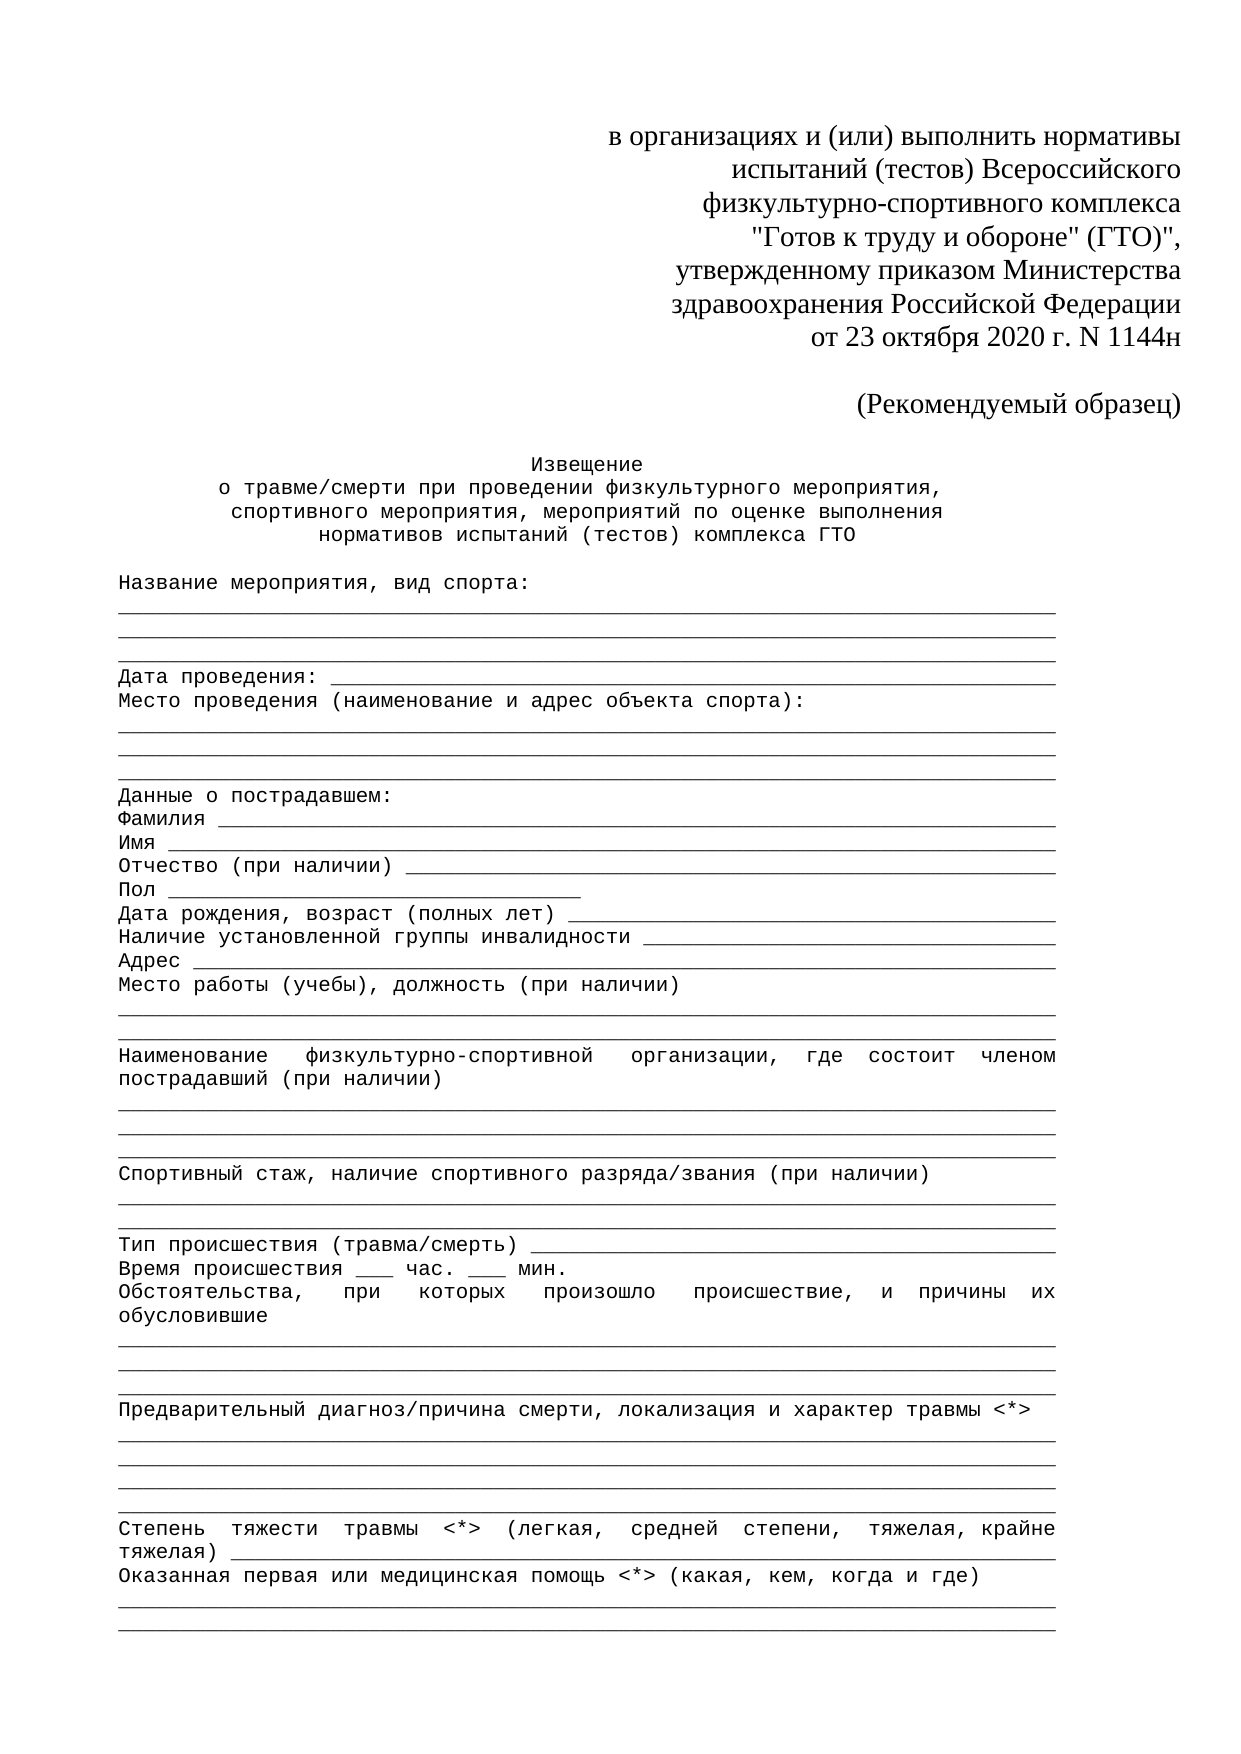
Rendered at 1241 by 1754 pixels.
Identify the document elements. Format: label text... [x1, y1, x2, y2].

text тяжелая) __________________________________________________________________ [118, 1541, 1181, 1565]
text Предварительный диагноз/причина смерти, локализация и характер травмы <*> [118, 1399, 1181, 1423]
text ___________________________________________________________________________ [118, 737, 1181, 761]
text (Рекомендуемый образец) [118, 386, 1181, 420]
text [118, 1612, 1181, 1636]
text нормативов испытаний (тестов) комплекса ГТО [118, 524, 1181, 548]
text Оказанная первая или медицинская помощь <*> (какая, кем, когда и где) [118, 1565, 1181, 1588]
text Наименование физкультурно-спортивной организации, где состоит членом [118, 1045, 1181, 1068]
text Дата рождения, возраст (полных лет) _______________________________________ [118, 903, 1181, 926]
text ___________________________________________________________________________ [118, 1423, 1181, 1447]
text спортивного мероприятия, мероприятий по оценке выполнения [118, 501, 1181, 524]
text "Готов к труду и обороне" (ГТО)", [118, 219, 1181, 252]
text Место проведения (наименование и адрес объекта спорта): [118, 690, 1181, 714]
text Адрес _____________________________________________________________________ [118, 950, 1181, 974]
text ___________________________________________________________________________ [118, 1092, 1181, 1116]
text ___________________________________________________________________________ [118, 1470, 1181, 1494]
text Название мероприятия, вид спорта: [118, 572, 1181, 595]
text от 23 октября 2020 г. N 1144н [118, 319, 1181, 353]
text пострадавший (при наличии) [118, 1068, 1181, 1092]
text Извещение [118, 453, 1181, 477]
text Обстоятельства, при которых произошло происшествие, и причины их [118, 1281, 1181, 1305]
text ___________________________________________________________________________ [118, 714, 1181, 737]
text ___________________________________________________________________________ [118, 1328, 1181, 1352]
text Степень тяжести травмы <*> (легкая, средней степени, тяжелая, крайне [118, 1518, 1181, 1541]
text ___________________________________________________________________________ [118, 1187, 1181, 1210]
text ___________________________________________________________________________ [118, 997, 1181, 1021]
text ___________________________________________________________________________ [118, 1021, 1181, 1045]
text обусловившие [118, 1305, 1181, 1328]
text ___________________________________________________________________________ [118, 595, 1181, 619]
text ___________________________________________________________________________ [118, 643, 1181, 666]
text Дата проведения: __________________________________________________________ [118, 666, 1181, 690]
text ___________________________________________________________________________ [118, 1116, 1181, 1139]
text ___________________________________________________________________________ [118, 1447, 1181, 1470]
text ___________________________________________________________________________ [118, 1139, 1181, 1163]
text здравоохранения Российской Федерации [118, 286, 1181, 319]
text физкультурно-спортивного комплекса [118, 185, 1181, 219]
text Тип происшествия (травма/смерть) __________________________________________ [118, 1234, 1181, 1257]
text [118, 1588, 1181, 1612]
text Имя _______________________________________________________________________ [118, 832, 1181, 856]
text Время происшествия ___ час. ___ мин. [118, 1257, 1181, 1281]
text ___________________________________________________________________________ [118, 1494, 1181, 1518]
text Наличие установленной группы инвалидности _________________________________ [118, 926, 1181, 950]
text Данные о пострадавшем: [118, 784, 1181, 808]
text ___________________________________________________________________________ [118, 1210, 1181, 1234]
text утвержденному приказом Министерства [118, 252, 1181, 286]
text Фамилия ___________________________________________________________________ [118, 808, 1181, 832]
text ___________________________________________________________________________ [118, 761, 1181, 784]
text ___________________________________________________________________________ [118, 1352, 1181, 1376]
text Пол _________________________________ [118, 879, 1181, 903]
text Спортивный стаж, наличие спортивного разряда/звания (при наличии) [118, 1163, 1181, 1187]
text о травме/смерти при проведении физкультурного мероприятия, [118, 477, 1181, 501]
text в организациях и (или) выполнить нормативы [118, 118, 1181, 152]
text Отчество (при наличии) ____________________________________________________ [118, 856, 1181, 879]
text ___________________________________________________________________________ [118, 1376, 1181, 1399]
text Место работы (учебы), должность (при наличии) [118, 974, 1181, 997]
text ___________________________________________________________________________ [118, 619, 1181, 643]
text испытаний (тестов) Всероссийского [118, 152, 1181, 185]
